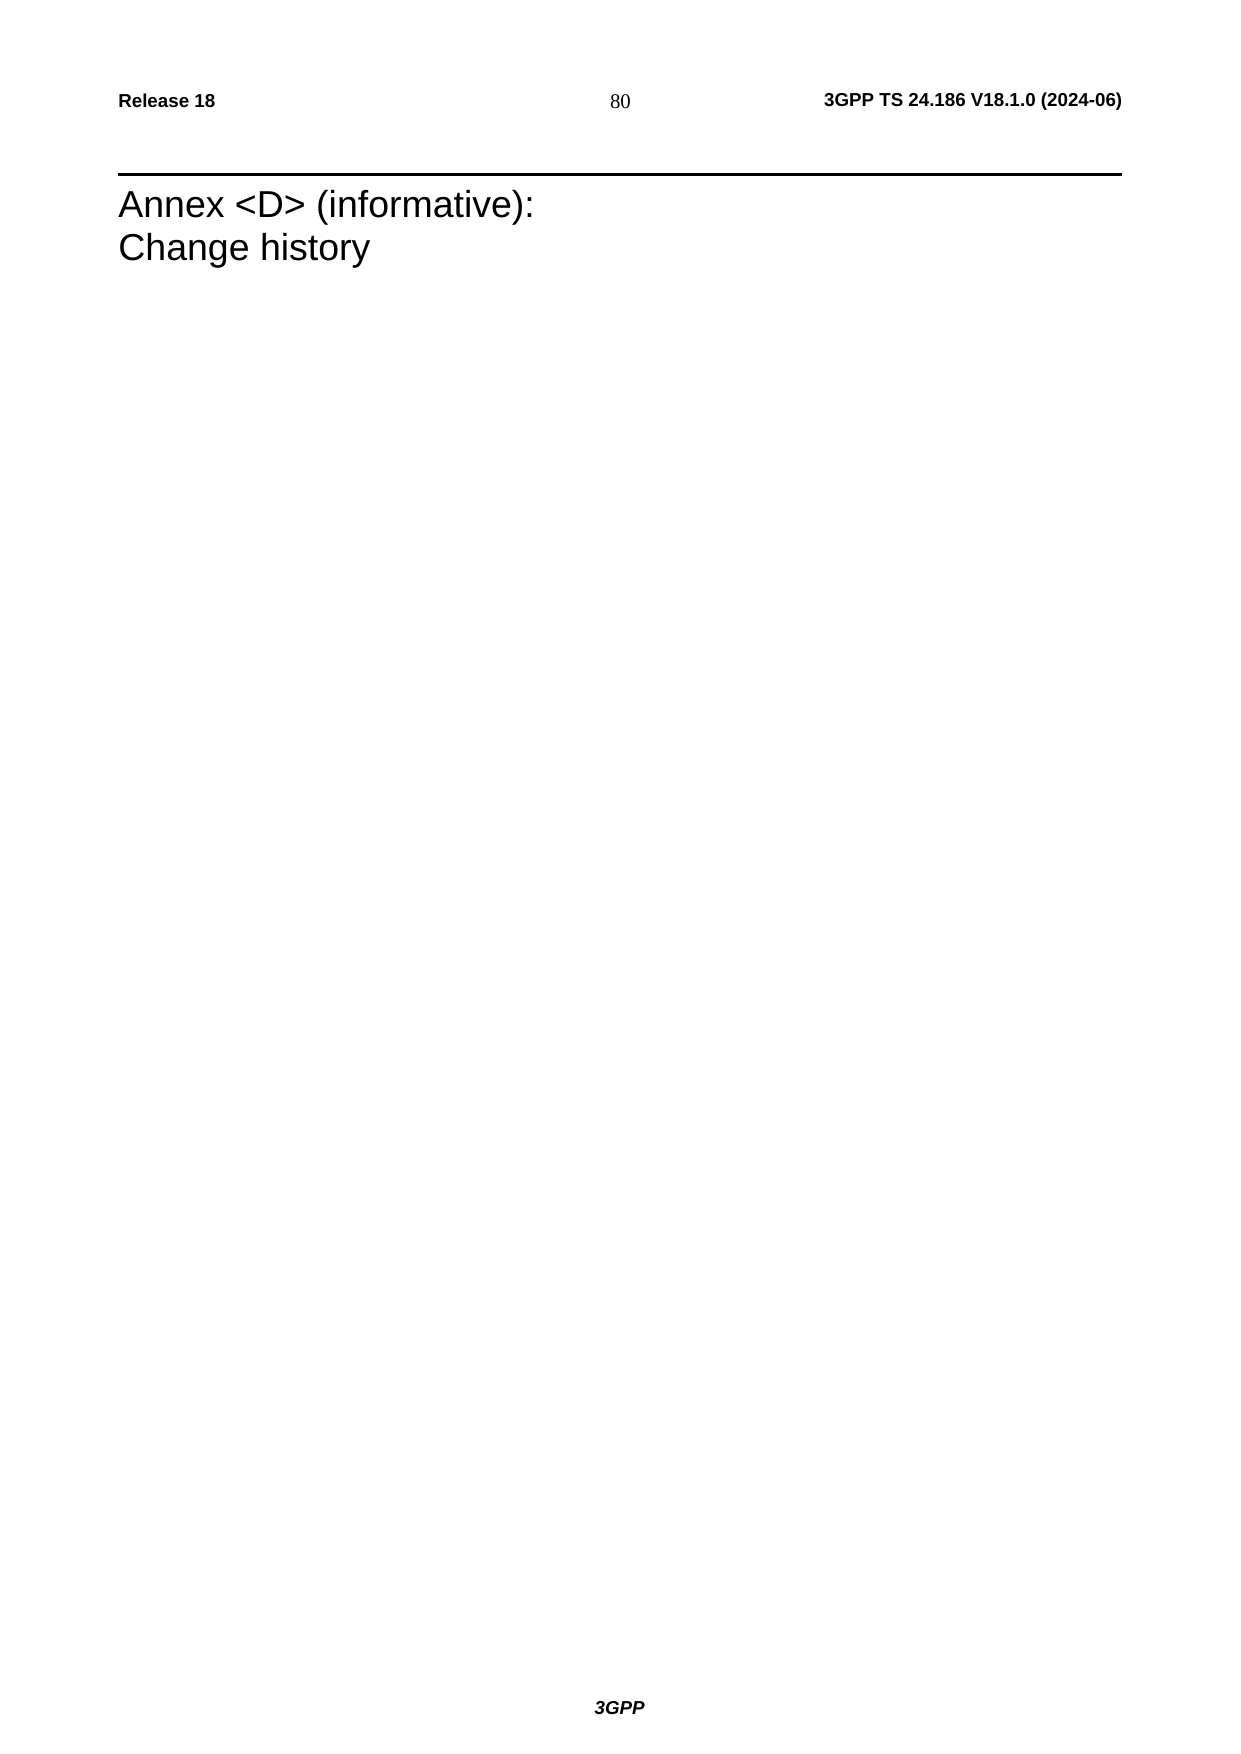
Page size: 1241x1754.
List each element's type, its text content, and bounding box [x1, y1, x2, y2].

subtitle Annex <D> (informative): Change history [118, 176, 1122, 268]
